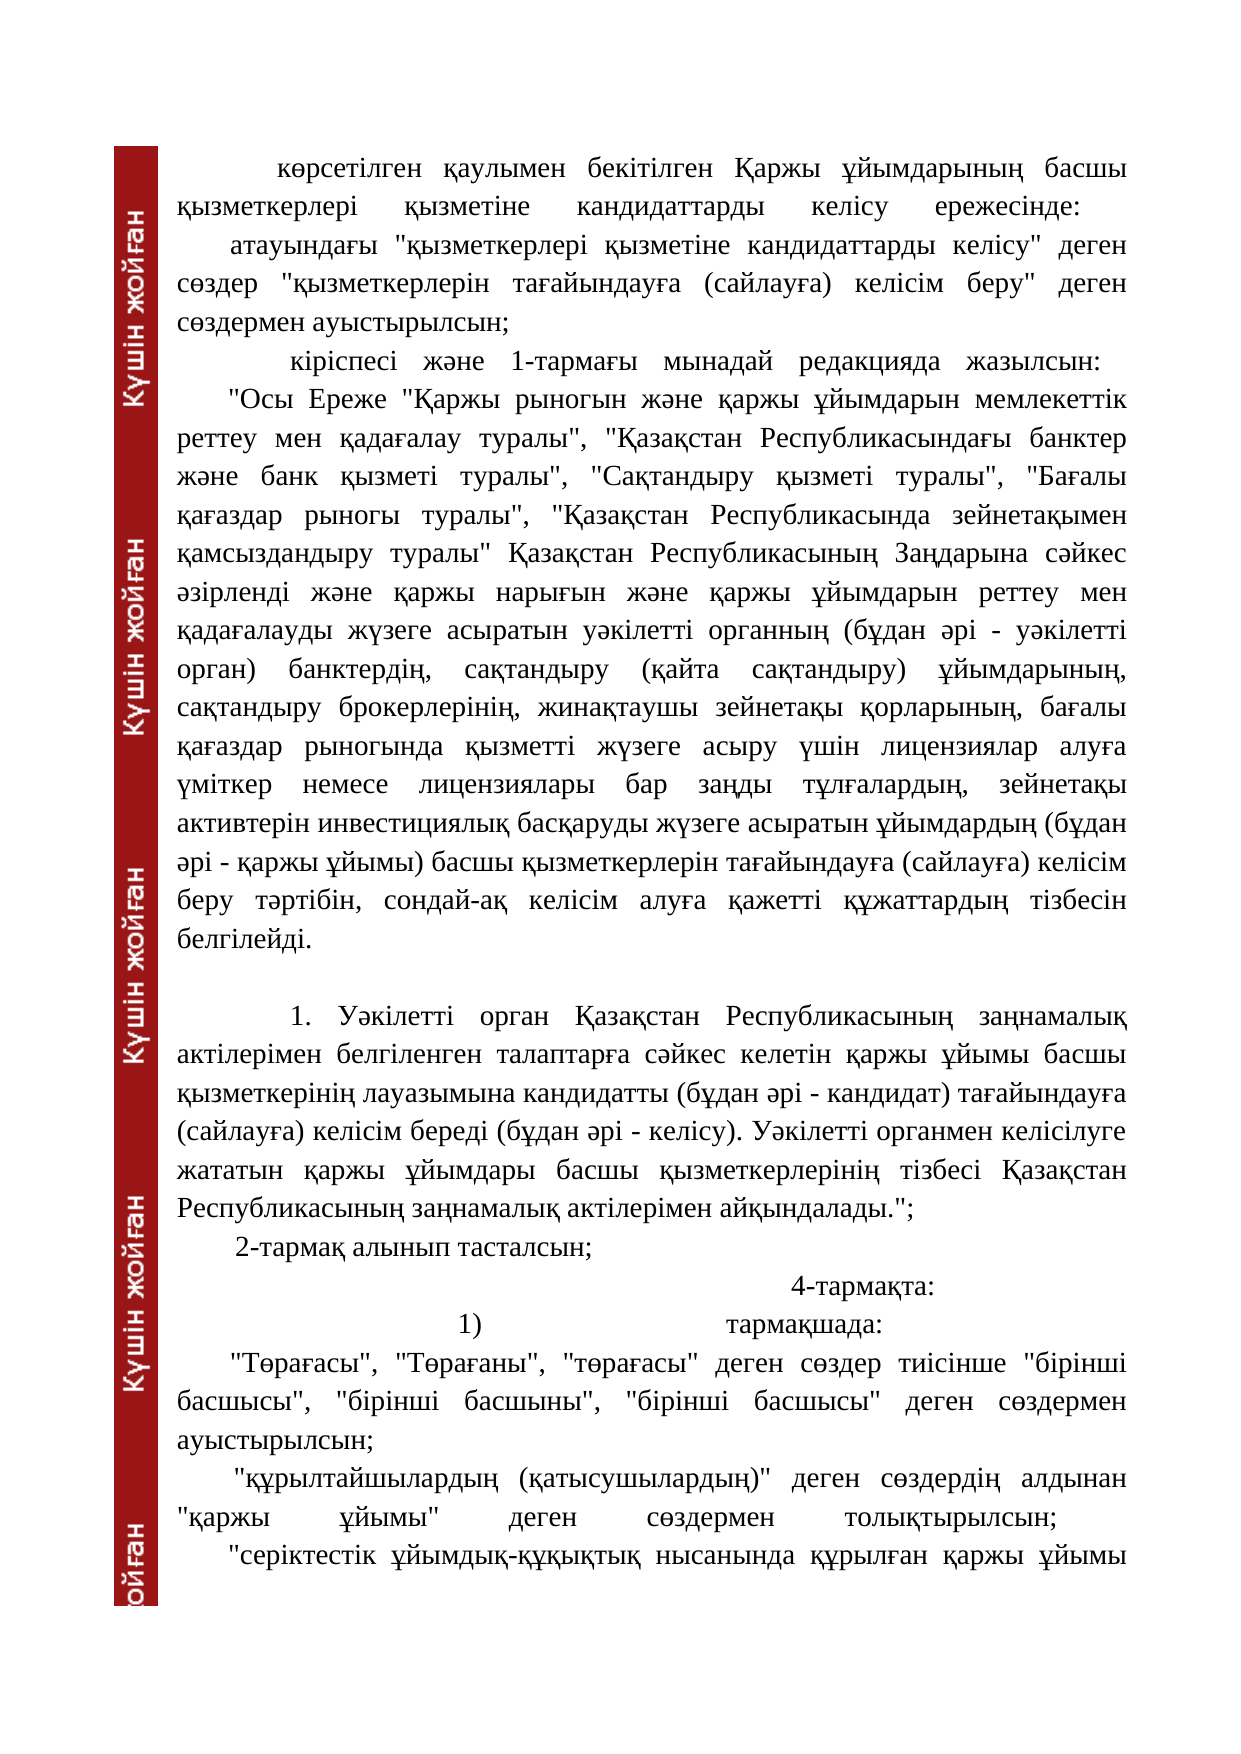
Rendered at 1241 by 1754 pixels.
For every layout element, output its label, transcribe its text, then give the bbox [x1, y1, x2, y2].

picture [114, 993, 158, 998]
text кіріспесі және 1-тармағы мынадай редакцияда жазылсын: "Осы Ереже "Қаржы рыногын және қаржы ұйымдарын мемлекеттік реттеу мен қадағалау туралы", "Қазақстан Республикасындағы банктер және банк қызметі туралы", "Сақтандыру қызметі туралы", "Бағалы қағаздар рыногы туралы", "Қазақстан Республикасында зейнетақымен қамсыздандыру туралы" Қазақстан Республикасының Заңдарына сәйкес әзірленді және қаржы нарығын және қаржы ұйымдарын реттеу мен қадағалауды жүзеге асыратын уәкілетті органның (бұдан әрі - уәкілетті орган) банктердің, сақтандыру (қайта сақтандыру) ұйымдарының, сақтандыру брокерлерінің, жинақтаушы зейнетақы қорларының, бағалы қағаздар рыногында қызметті жүзеге асыру үшін лицензиялар алуға үміткер немесе лицензиялары бар заңды тұлғалардың, зейнетақы активтерін инвестициялық басқаруды жүзеге асыратын ұйымдардың (бұдан әрі - қаржы ұйымы) басшы қызметкерлерін тағайындауға (сайлауға) келісім беру тәртібін, сондай-ақ келісім алуға қажетті құжаттардың тізбесін белгілейді. [112, 343, 1128, 993]
picture [114, 1571, 158, 1606]
picture [114, 1263, 158, 1268]
picture [114, 1224, 158, 1229]
picture [114, 338, 158, 343]
picture [114, 146, 158, 150]
text 1. Уәкілетті орган Қазақстан Республикасының заңнамалық актілерімен белгіленген талаптарға сәйкес келетін қаржы ұйымы басшы қызметкерінің лауазымына кандидатты (бұдан әрі - кандидат) тағайындауға (сайлауға) келісім береді (бұдан әрі - келісу). Уәкілетті органмен келісілуге жататын қаржы ұйымдары басшы қызметкерлерінің тізбесі Қазақстан Республикасының заңнамалық актілерімен айқындалады."; [112, 998, 1128, 1224]
text көрсетілген қаулымен бекітілген Қаржы ұйымдарының басшы қызметкерлері қызметіне кандидаттарды келісу ережесінде: атауындағы "қызметкерлері қызметіне кандидаттарды келісу" деген сөздер "қызметкерлерін тағайындауға (сайлауға) келісім беру" деген сөздермен ауыстырылсын; [112, 150, 1128, 338]
text 2-тармақ алынып тасталсын; [112, 1229, 1128, 1263]
